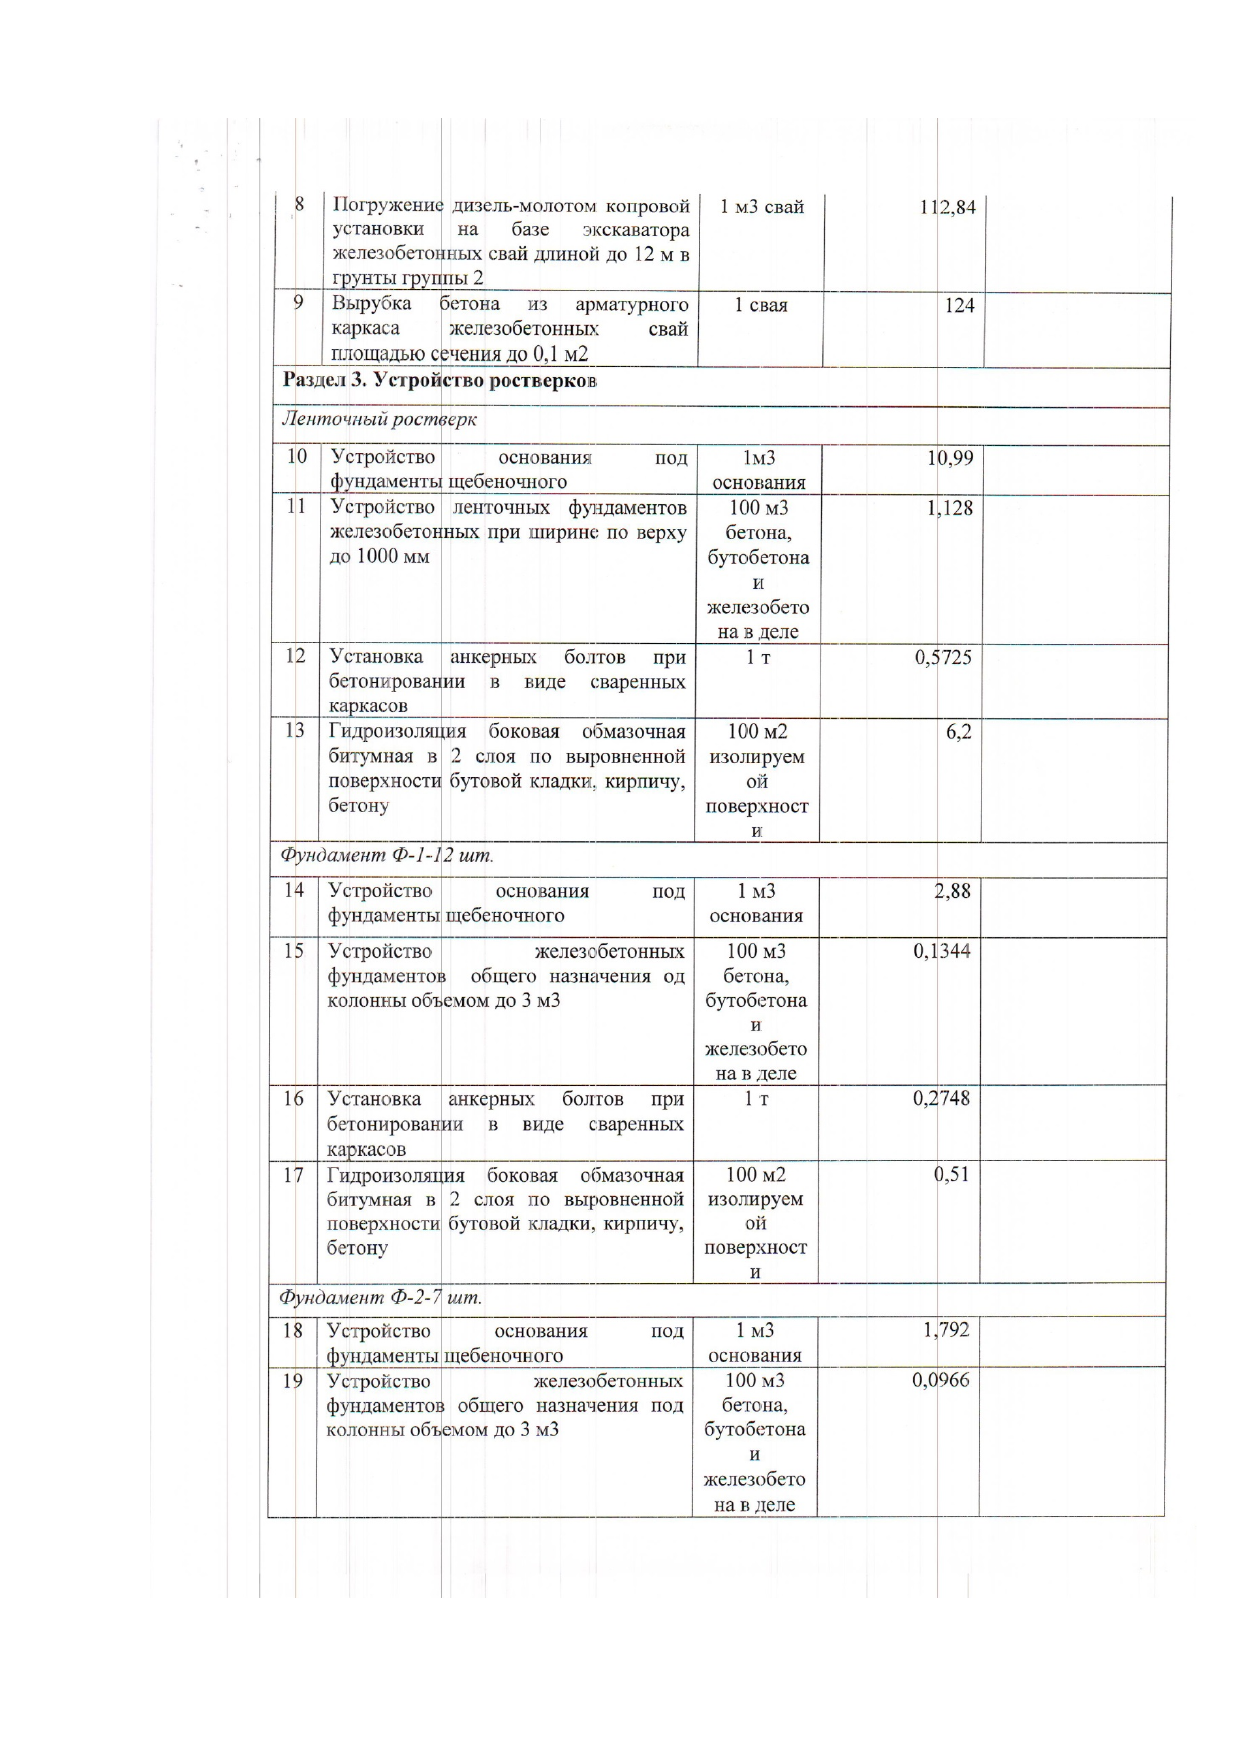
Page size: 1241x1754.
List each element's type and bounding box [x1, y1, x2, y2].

picture [150, 118, 1197, 1598]
